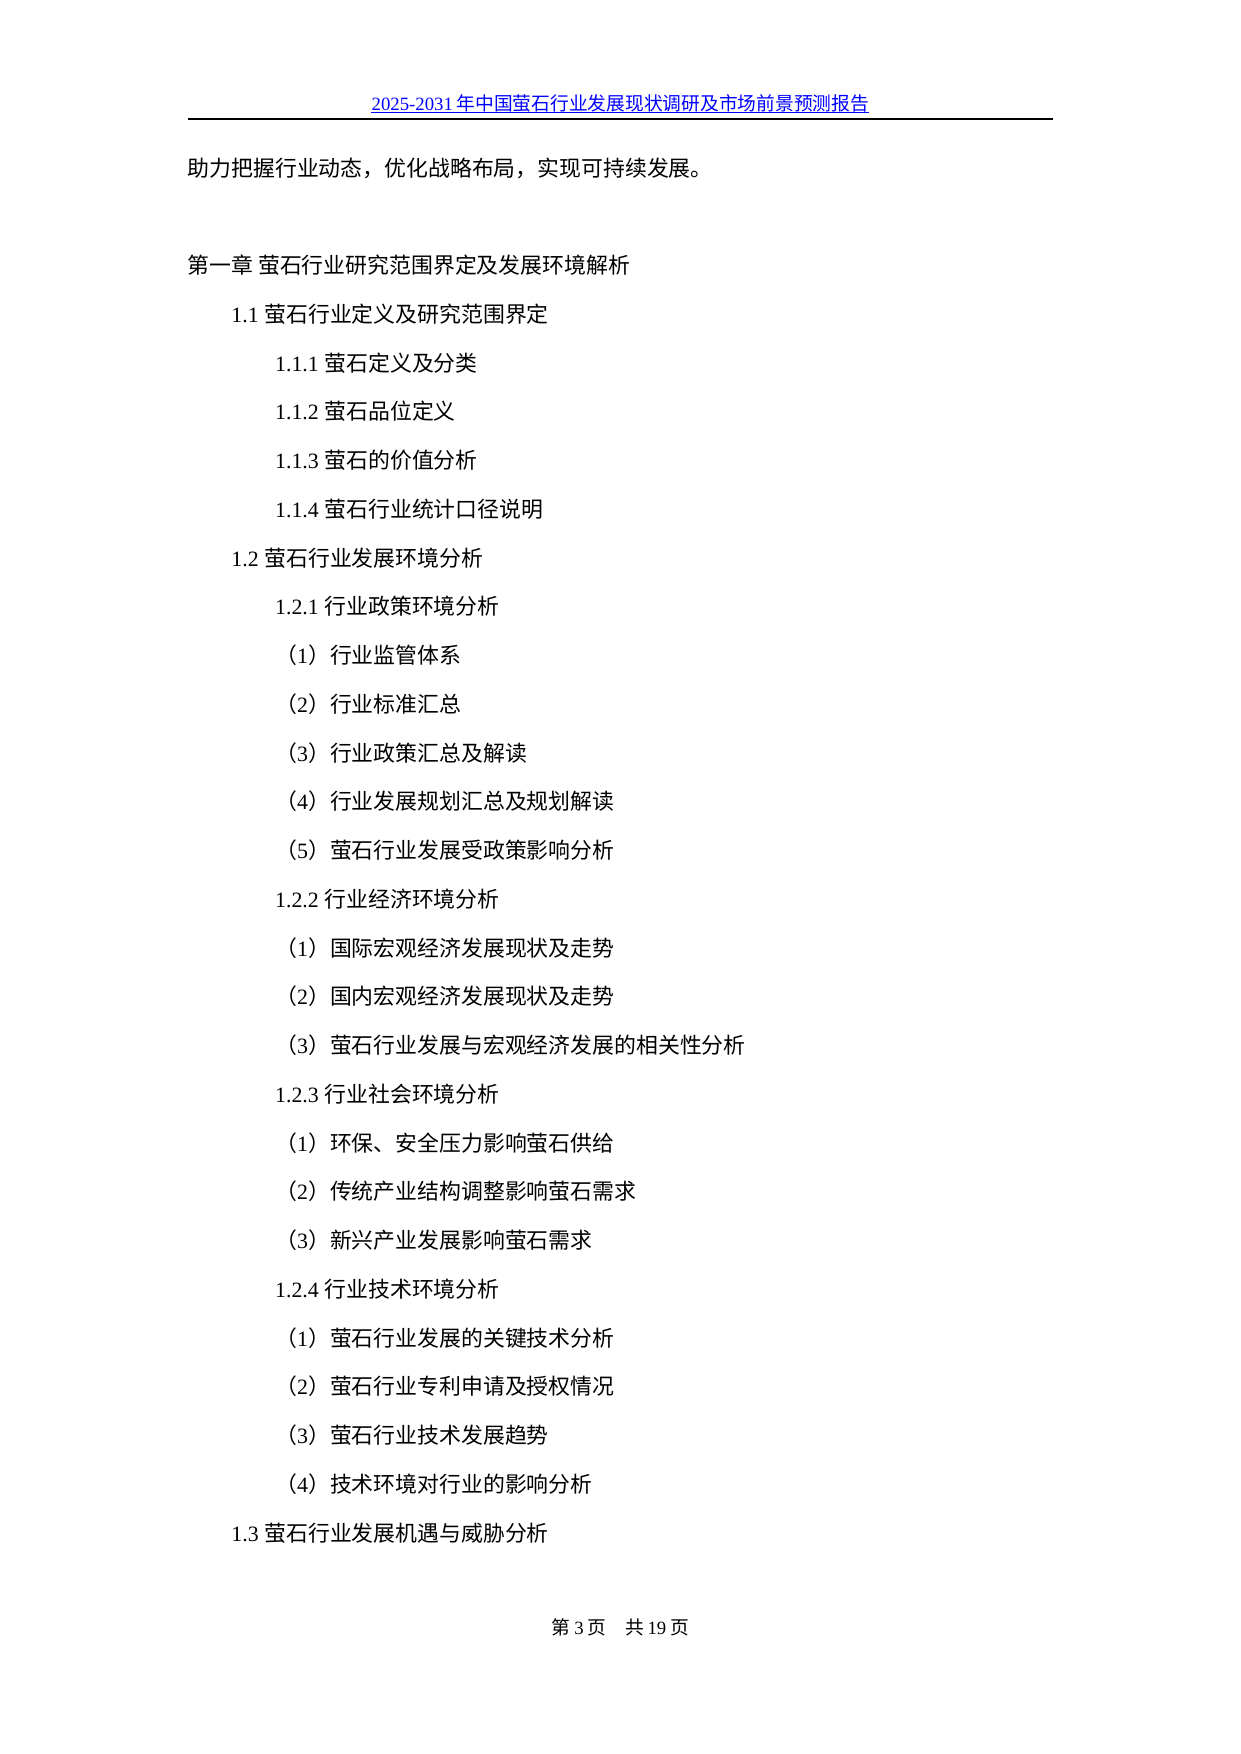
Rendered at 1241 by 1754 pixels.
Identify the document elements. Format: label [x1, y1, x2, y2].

text [187, 150, 1053, 1548]
